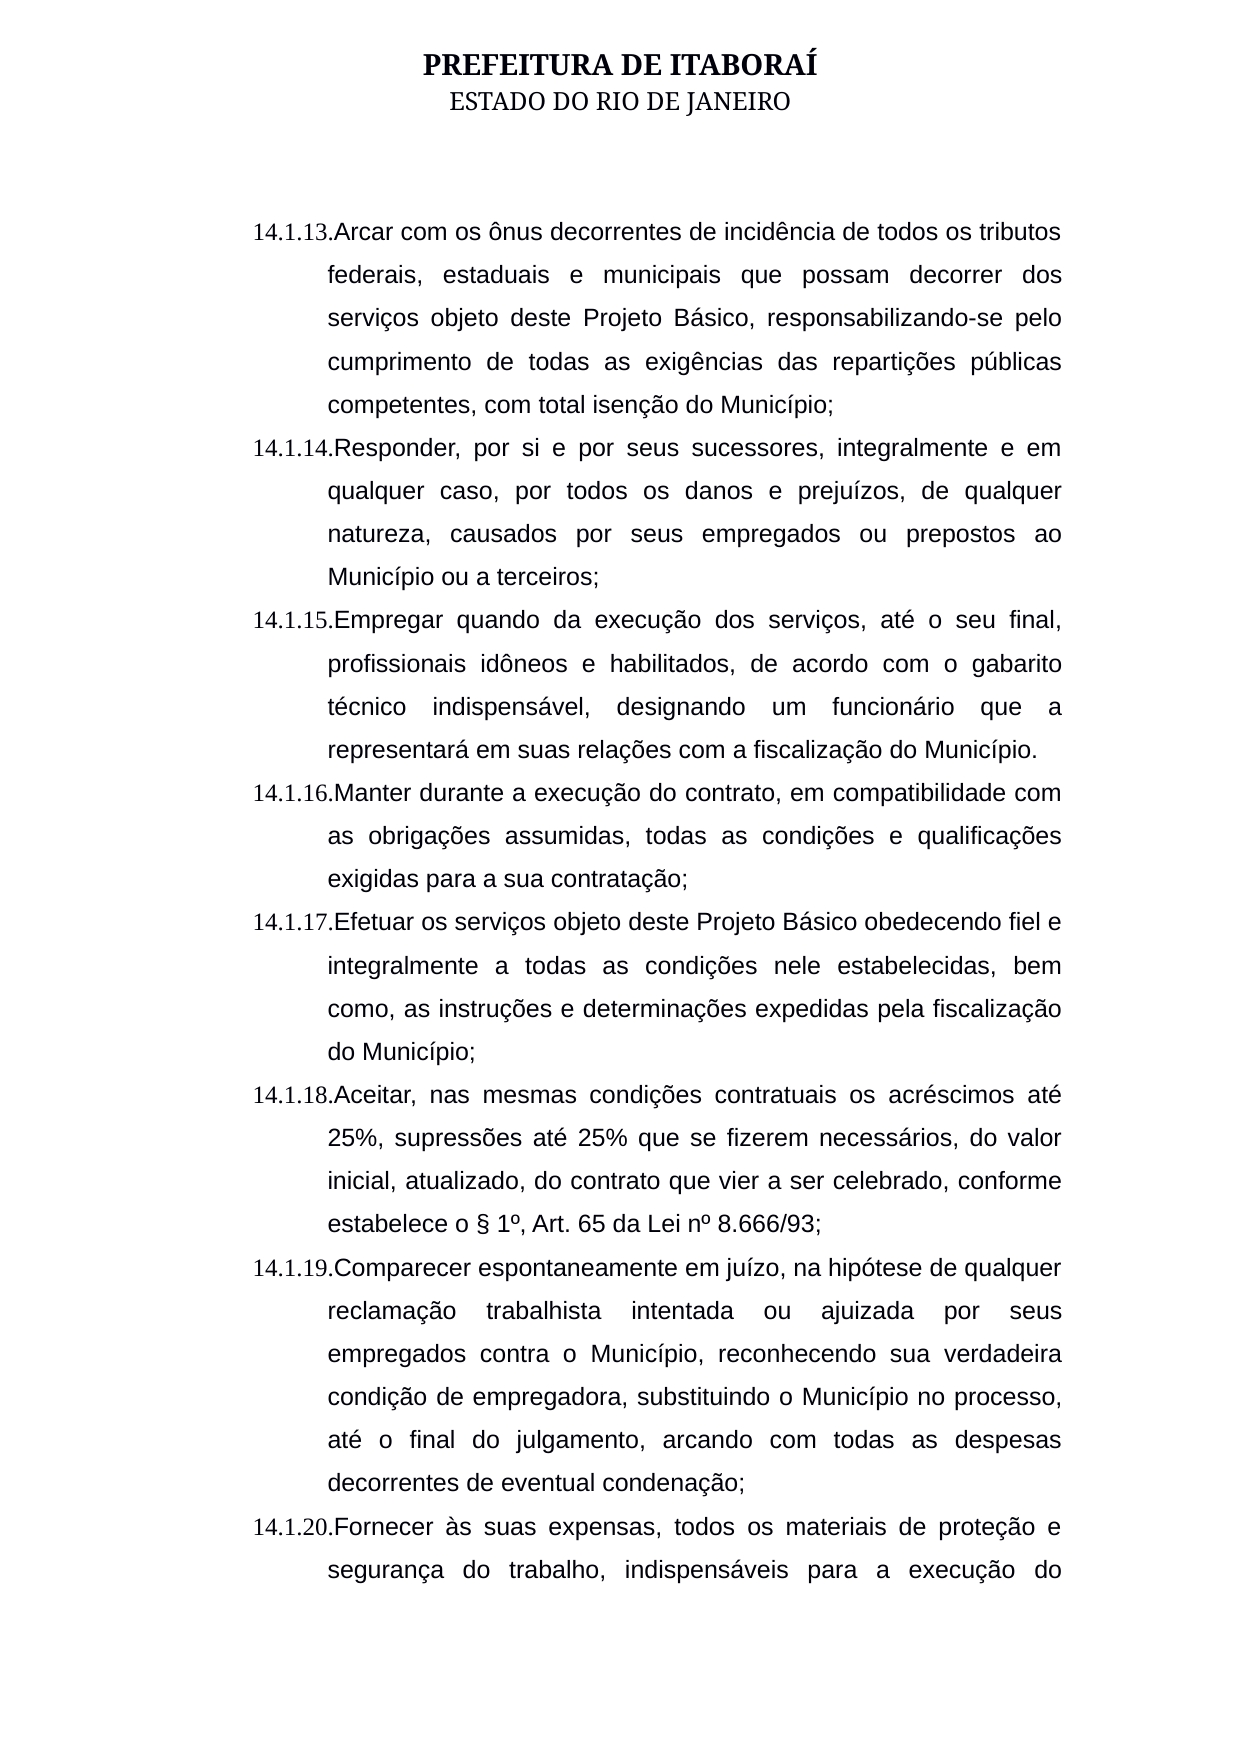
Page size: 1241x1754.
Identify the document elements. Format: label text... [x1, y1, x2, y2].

list Manter durante a execução do contrato, em compatibilidade com as obrigações assumidas, todas as condições e qualificações exigidas para a sua contratação; [252, 778, 1063, 893]
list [252, 1511, 1063, 1583]
list Arcar com os ônus decorrentes de incidência de todos os tributos federais, estaduais e municipais que possam decorrer dos serviços objeto deste Projeto Básico, responsabilizando-se pelo cumprimento de todas as exigências das repartições públicas competentes, com total isenção do Município; [252, 217, 1063, 418]
list Aceitar, nas mesmas condições contratuais os acréscimos até 25%, supressões até 25% que se fizerem necessários, do valor inicial, atualizado, do contrato que vier a ser celebrado, conforme estabelece o § 1º, Art. 65 da Lei nº 8.666/93; [252, 1080, 1063, 1238]
list Empregar quando da execução dos serviços, até o seu final, profissionais idôneos e habilitados, de acordo com o gabarito técnico indispensável, designando um funcionário que a representará em suas relações com a fiscalização do Município. [252, 605, 1063, 763]
list Efetuar os serviços objeto deste Projeto Básico obedecendo fiel e integralmente a todas as condições nele estabelecidas, bem como, as instruções e determinações expedidas pela fiscalização do Município; [252, 907, 1063, 1066]
list Comparecer espontaneamente em juízo, na hipótese de qualquer reclamação trabalhista intentada ou ajuizada por seus empregados contra o Município, reconhecendo sua verdadeira condição de empregadora, substituindo o Município no processo, até o final do julgamento, arcando com todas as despesas decorrentes de eventual condenação; [252, 1253, 1063, 1497]
list Responder, por si e por seus sucessores, integralmente e em qualquer caso, por todos os danos e prejuízos, de qualquer natureza, causados por seus empregados ou prepostos ao Município ou a terceiros; [252, 433, 1063, 591]
